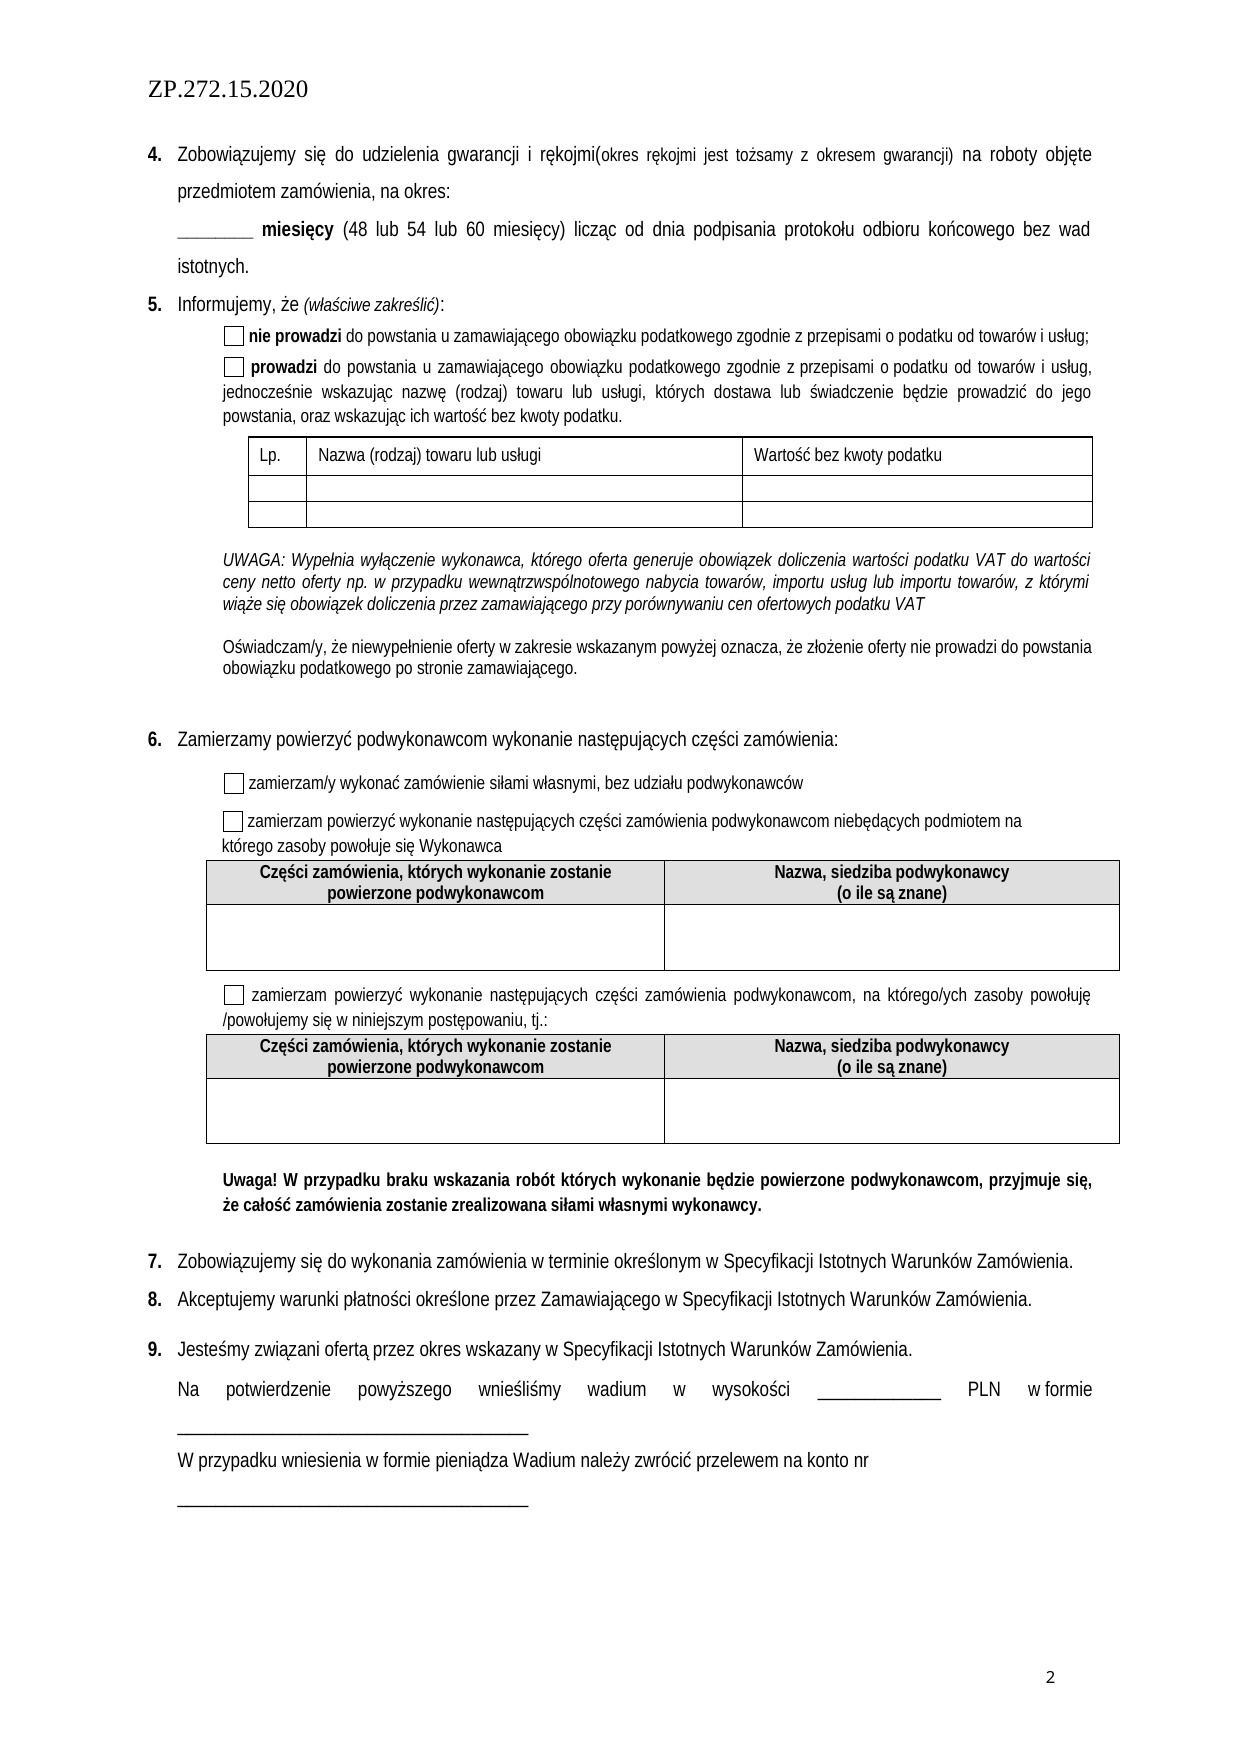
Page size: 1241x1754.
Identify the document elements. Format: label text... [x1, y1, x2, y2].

table_header Nazwa, siedziba podwykonawcy (o ile są znane) [665, 1035, 1119, 1078]
list Zobowiązujemy się do udzielenia gwarancji i rękojmi(okres rękojmi jest tożsamy z okresem gwarancji) na roboty objęte przedmiotem zamówienia, na okres: [148, 131, 1092, 206]
table_cell [307, 502, 742, 527]
table_header Wartość bez kwoty podatku [743, 438, 1092, 475]
list Jesteśmy związani ofertą przez okres wskazany w Specyfikacji Istotnych Warunków Zamówienia. [148, 1326, 1092, 1364]
table_cell [743, 502, 1092, 527]
table_cell [207, 905, 664, 969]
table_cell [249, 476, 306, 501]
text W przypadku wniesienia w formie pieniądza Wadium należy zwrócić przelewem na konto nr _____________________________________ [166, 1448, 1092, 1508]
table_header Nazwa, siedziba podwykonawcy (o ile są znane) [665, 861, 1119, 904]
list Zamierzamy powierzyć podwykonawcom wykonanie następujących części zamówienia: [148, 727, 1092, 751]
list Zobowiązujemy się do wykonania zamówienia w terminie określonym w Specyfikacji Istotnych Warunków Zamówienia. [148, 1249, 1092, 1273]
list zamierzam powierzyć wykonanie następujących części zamówienia podwykonawcom niebędących podmiotem na którego zasoby powołuje się Wykonawca [222, 810, 1022, 856]
list prowadzi do powstania u zamawiającego obowiązku podatkowego zgodnie z przepisami o podatku od towarów i usług, jednocześnie wskazując nazwę (rodzaj) towaru lub usługi, których dostawa lub świadczenie będzie prowadzić do jego powstania, oraz wskazując ich wartość bez kwoty podatku. [223, 356, 1092, 427]
table_cell [249, 502, 306, 527]
table_cell [665, 1079, 1119, 1143]
list Uwaga! W przypadku braku wskazania robót których wykonanie będzie powierzone podwykonawcom, przyjmuje się, że całość zamówienia zostanie zrealizowana siłami własnymi wykonawcy. [223, 1169, 1092, 1216]
list Informujemy, że (właściwe zakreślić): [148, 281, 1092, 318]
table_header Części zamówienia, których wykonanie zostanie powierzone podwykonawcom [207, 1035, 664, 1078]
list zamierzam powierzyć wykonanie następujących części zamówienia podwykonawcom, na którego/ych zasoby powołuję /powołujemy się w niniejszym postępowaniu, tj.: [223, 984, 1092, 1030]
table_cell [307, 476, 742, 501]
list zamierzam/y wykonać zamówienie siłami własnymi, bez udziału podwykonawców [223, 772, 1092, 794]
text Oświadczam/y, że niewypełnienie oferty w zakresie wskazanym powyżej oznacza, że złożenie oferty nie prowadzi do powstania obowiązku podatkowego po stronie zamawiającego. [223, 636, 1092, 679]
table_header Lp. [249, 438, 306, 475]
list Akceptujemy warunki płatności określone przez Zamawiającego w Specyfikacji Istotnych Warunków Zamówienia. [148, 1276, 1092, 1314]
table_header Nazwa (rodzaj) towaru lub usługi [307, 438, 742, 475]
table_cell [743, 476, 1092, 501]
table_cell [665, 905, 1119, 969]
text UWAGA: Wypełnia wyłączenie wykonawca, którego oferta generuje obowiązek doliczenia wartości podatku VAT do wartości ceny netto oferty np. w przypadku wewnątrzwspólnotowego nabycia towarów, importu usług lub importu towarów, z którymi wiąże się obowiązek doliczenia przez zamawiającego przy porównywaniu cen ofertowych podatku VAT [223, 549, 1092, 614]
table_cell [207, 1079, 664, 1143]
table_header Części zamówienia, których wykonanie zostanie powierzone podwykonawcom [207, 861, 664, 904]
list nie prowadzi do powstania u zamawiającego obowiązku podatkowego zgodnie z przepisami o podatku od towarów i usług; [223, 325, 1092, 346]
text Na potwierdzenie powyższego wnieśliśmy wadium w wysokości _____________ PLN w formie _____________________________________ [177, 1376, 1092, 1436]
text ________ miesięcy (48 lub 54 lub 60 miesięcy) licząc od dnia podpisania protokołu odbioru końcowego bez wad istotnych. [177, 206, 1092, 281]
